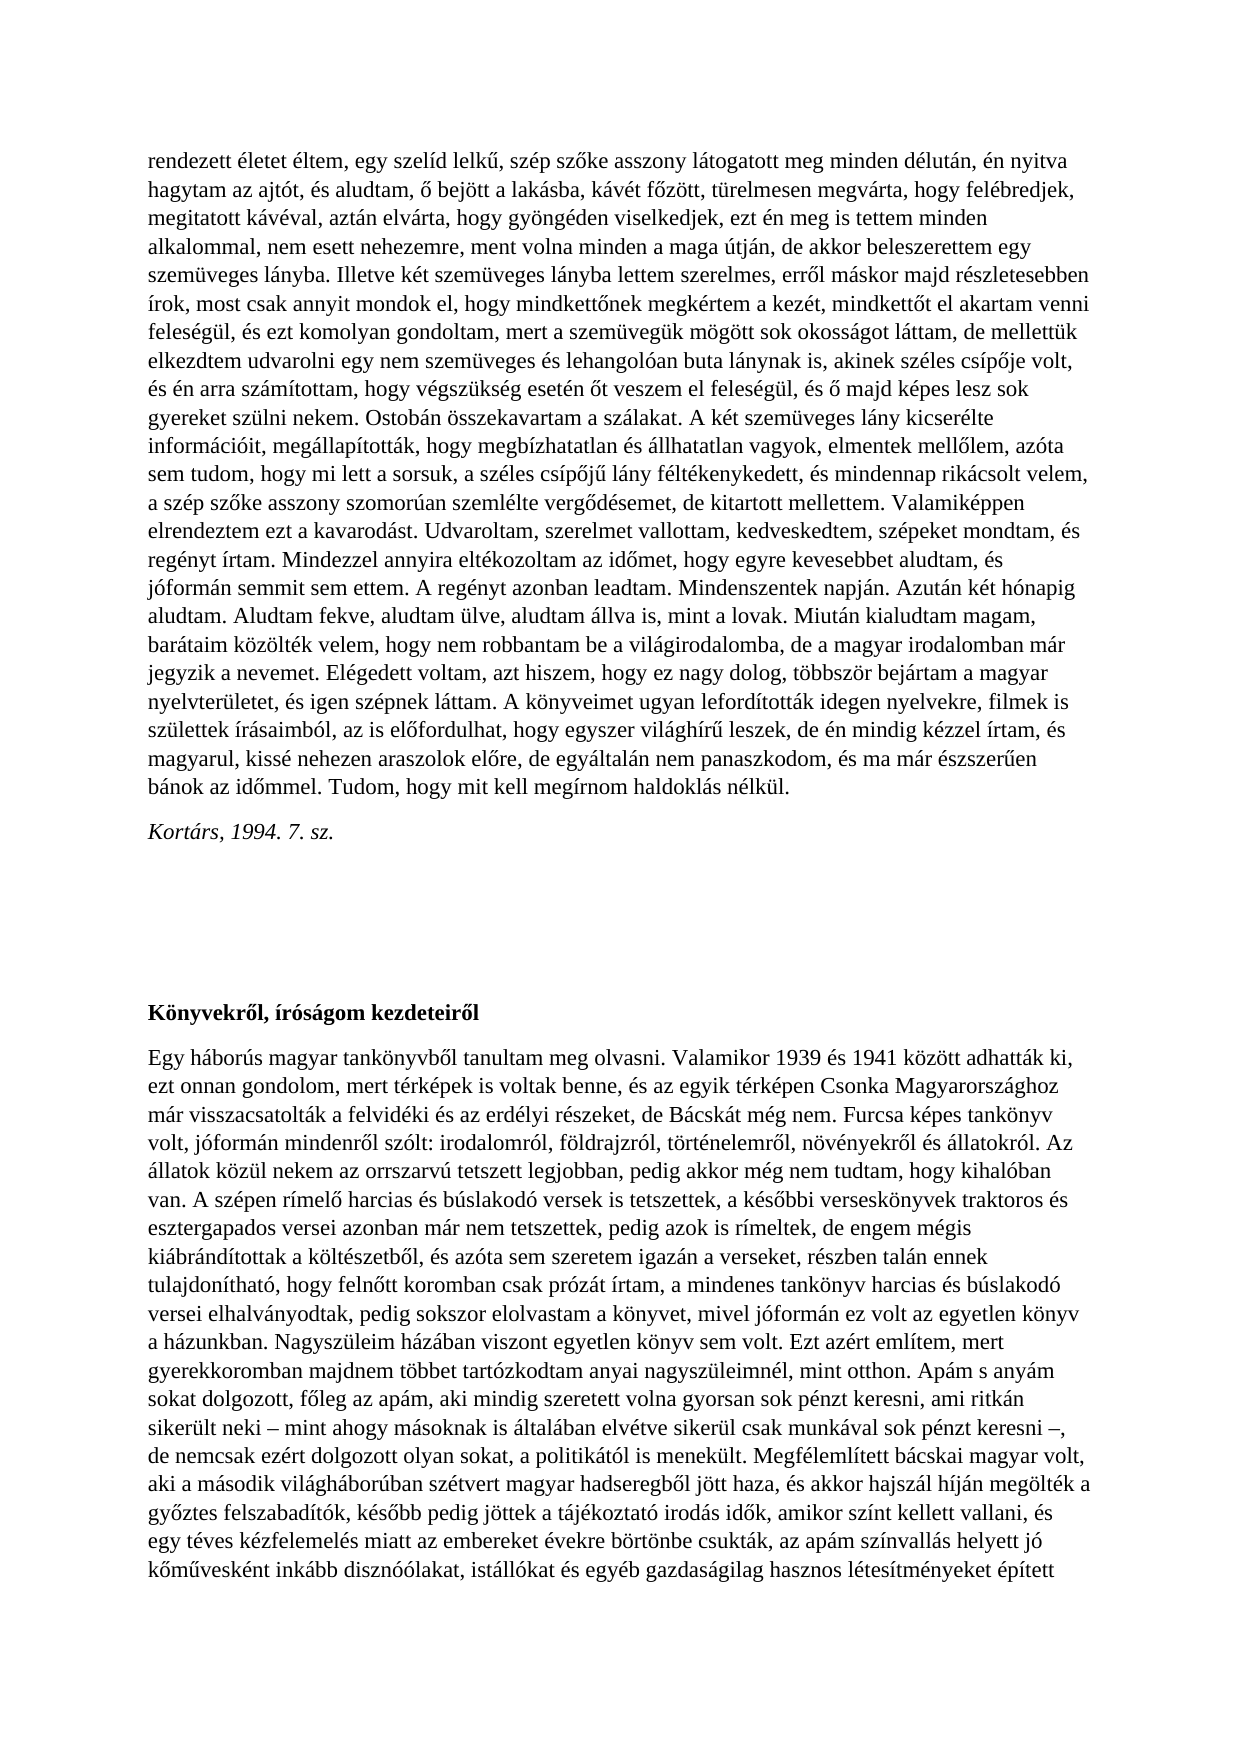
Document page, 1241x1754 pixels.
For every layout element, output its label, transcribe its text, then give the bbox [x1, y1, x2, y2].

text Kortárs, 1994. 7. sz. [148, 818, 1093, 845]
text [148, 1044, 1093, 1582]
text Könyvekről, íróságom kezdeteiről [148, 999, 1093, 1025]
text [148, 148, 1093, 799]
